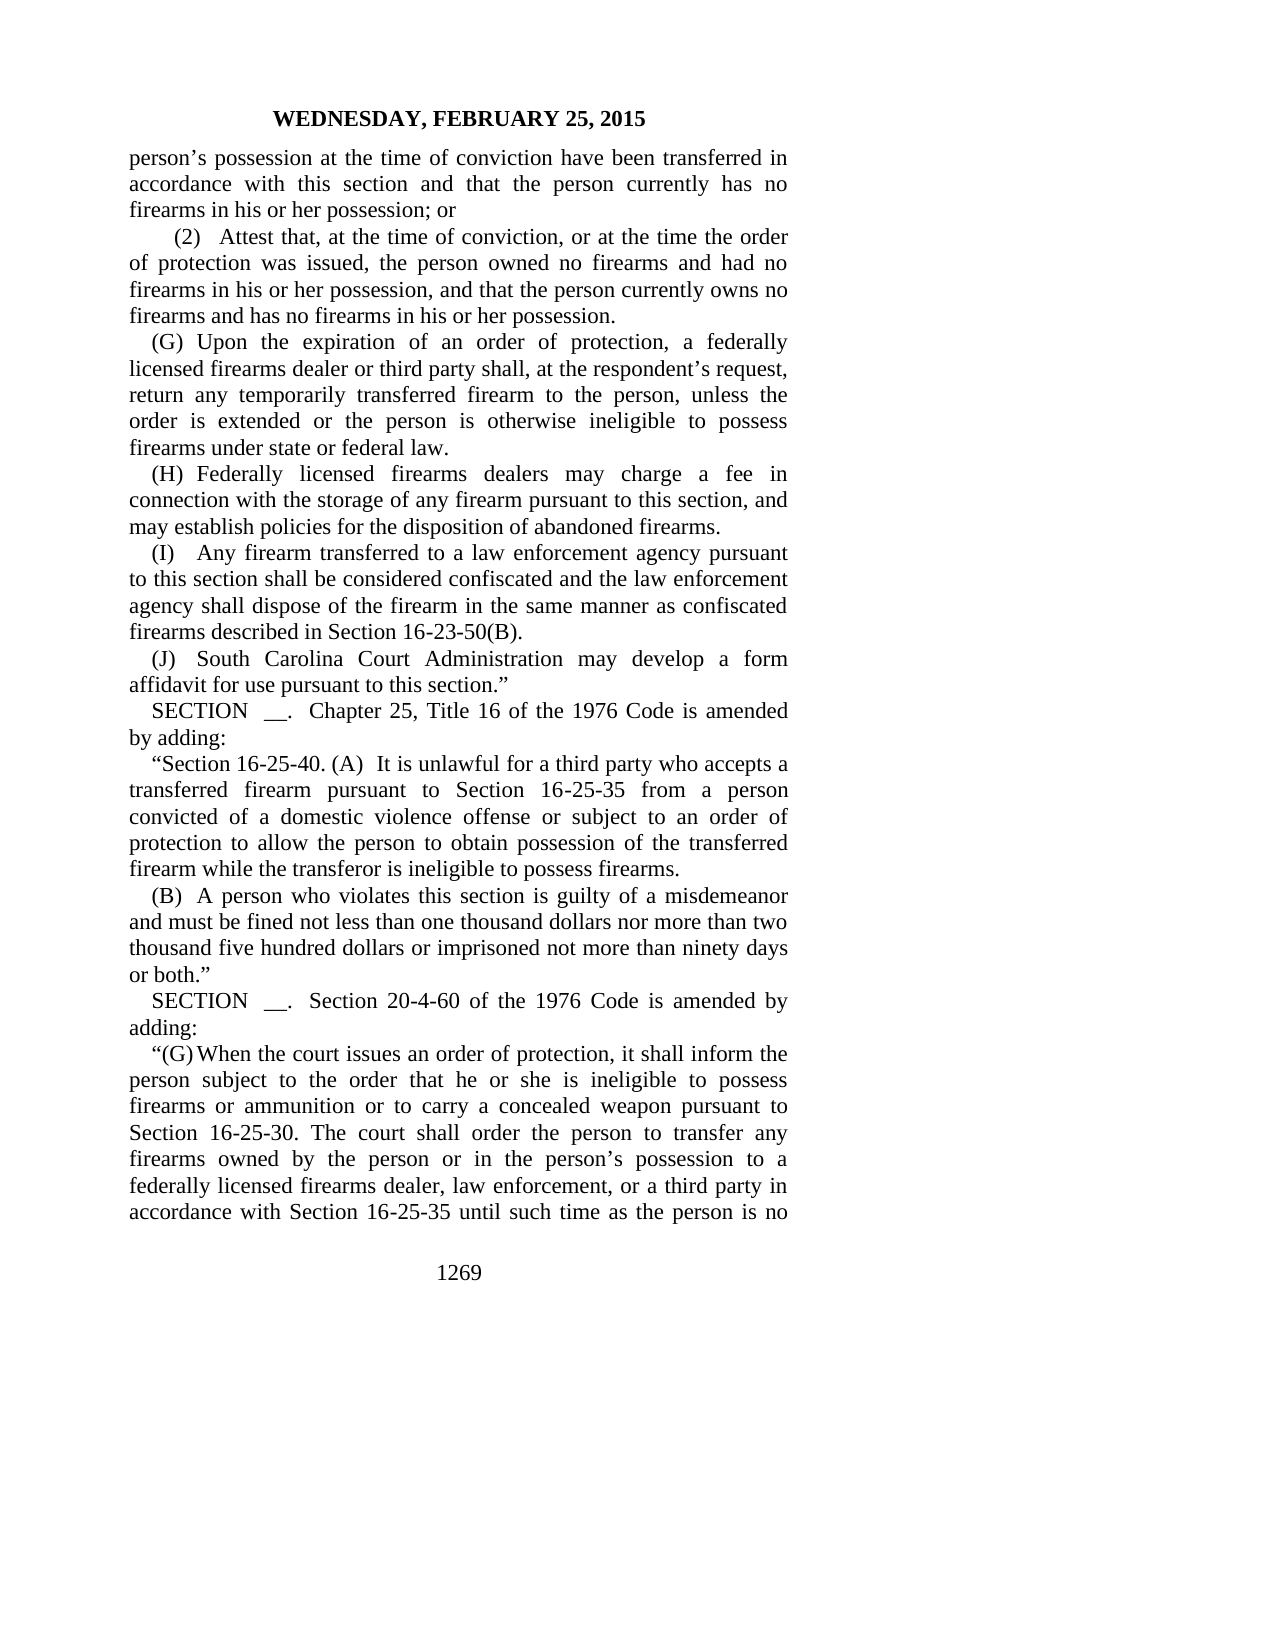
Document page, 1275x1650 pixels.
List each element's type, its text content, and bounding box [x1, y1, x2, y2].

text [129, 144, 789, 223]
text (H) Federally licensed firearms dealers may charge a fee in connection with the storage of any firearm pursuant to this section, and may establish policies for the disposition of abandoned firearms. [129, 460, 789, 539]
text SECTION __. Section 20-4-60 of the 1976 Code is amended by adding: [129, 987, 789, 1040]
text (G) Upon the expiration of an order of protection, a federally licensed firearms dealer or third party shall, at the respondent’s request, return any temporarily transferred firearm to the person, unless the order is extended or the person is otherwise ineligible to possess firearms under state or federal law. [129, 328, 789, 460]
text (B) A person who violates this section is guilty of a misdemeanor and must be fined not less than one thousand dollars nor more than two thousand five hundred dollars or imprisoned not more than ninety days or both.” [129, 882, 789, 987]
text (J) South Carolina Court Administration may develop a form affidavit for use pursuant to this section.” [129, 644, 789, 697]
text (2) Attest that, at the time of conviction, or at the time the order of protection was issued, the person owned no firearms and had no firearms in his or her possession, and that the person currently owns no firearms and has no firearms in his or her possession. [129, 223, 789, 328]
text (I) Any firearm transferred to a law enforcement agency pursuant to this section shall be considered confiscated and the law enforcement agency shall dispose of the firearm in the same manner as confiscated firearms described in Section 16-23-50(B). [129, 539, 789, 644]
text “Section 16-25-40. (A) It is unlawful for a third party who accepts a transferred firearm pursuant to Section 16-25-35 from a person convicted of a domestic violence offense or subject to an order of protection to allow the person to obtain possession of the transferred firearm while the transferor is ineligible to possess firearms. [129, 750, 789, 882]
text SECTION __. Chapter 25, Title 16 of the 1976 Code is amended by adding: [129, 697, 789, 750]
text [129, 1040, 789, 1224]
